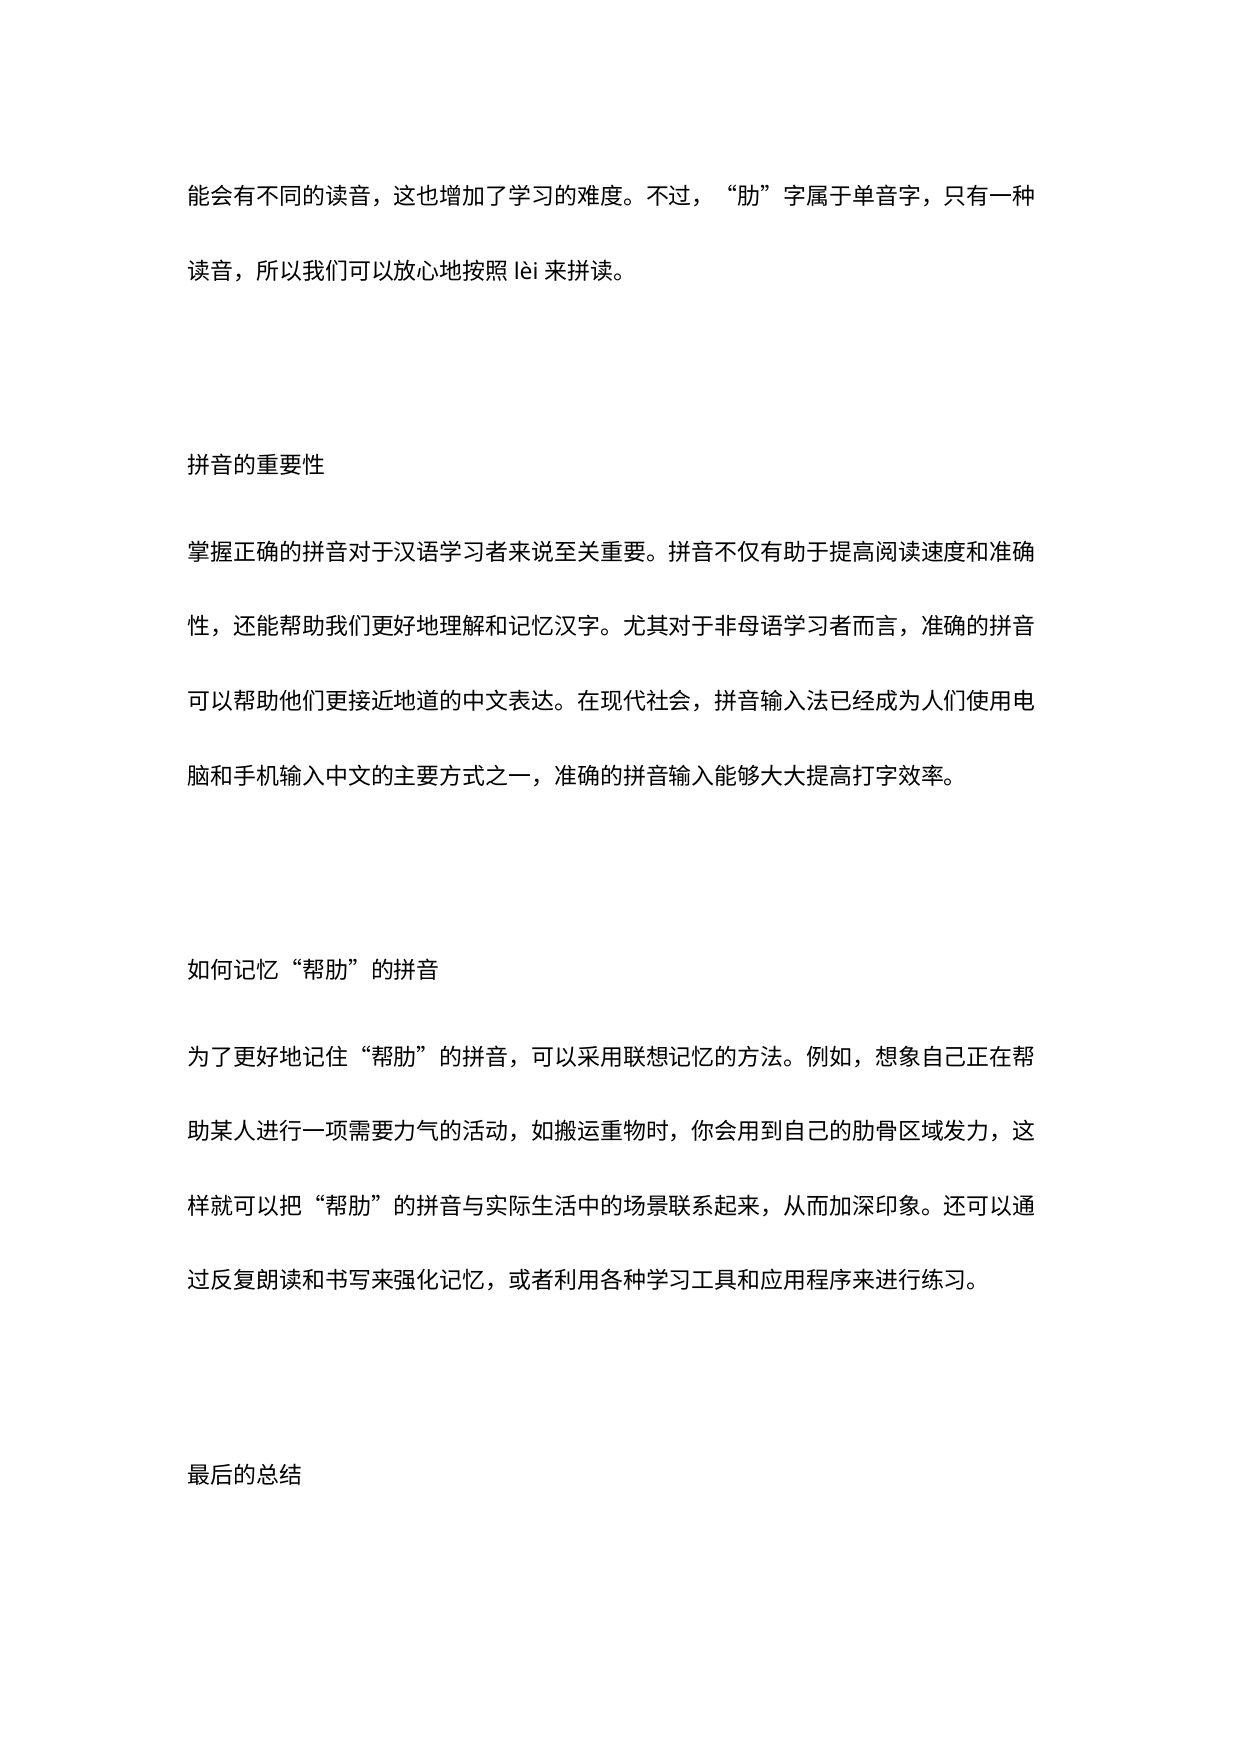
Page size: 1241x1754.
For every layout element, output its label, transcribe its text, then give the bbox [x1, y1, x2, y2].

text 如何记忆“帮肋”的拼音 [187, 936, 1053, 1001]
text 最后的总结 [187, 1441, 1053, 1506]
text 拼音的重要性 [187, 431, 1053, 496]
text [187, 162, 1053, 302]
text 掌握正确的拼音对于汉语学习者来说至关重要。拼音不仅有助于提高阅读速度和准确性，还能帮助我们更好地理解和记忆汉字。尤其对于非母语学习者而言，准确的拼音可以帮助他们更接近地道的中文表达。在现代社会，拼音输入法已经成为人们使用电脑和手机输入中文的主要方式之一，准确的拼音输入能够大大提高打字效率。 [187, 518, 1053, 807]
text 为了更好地记住“帮肋”的拼音，可以采用联想记忆的方法。例如，想象自己正在帮助某人进行一项需要力气的活动，如搬运重物时，你会用到自己的肋骨区域发力，这样就可以把“帮肋”的拼音与实际生活中的场景联系起来，从而加深印象。还可以通过反复朗读和书写来强化记忆，或者利用各种学习工具和应用程序来进行练习。 [187, 1022, 1053, 1312]
